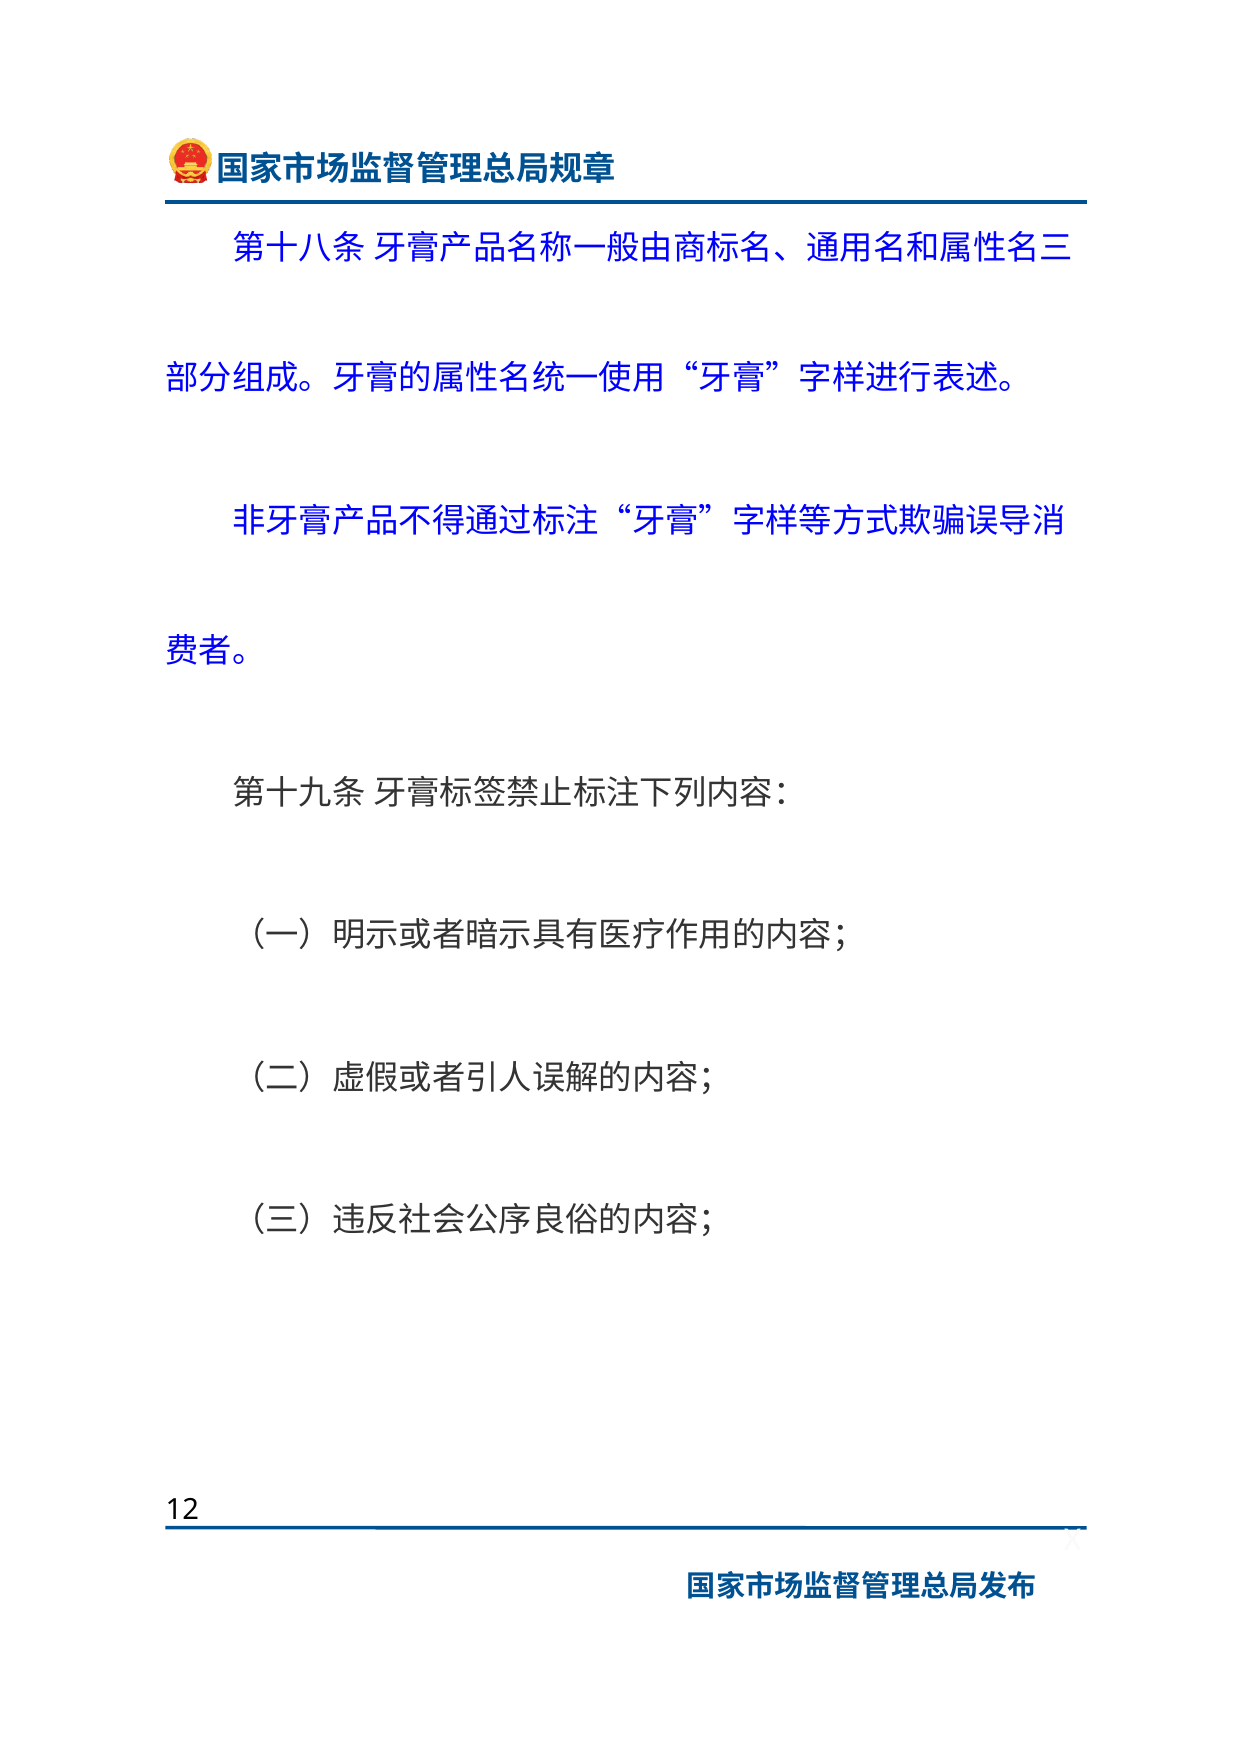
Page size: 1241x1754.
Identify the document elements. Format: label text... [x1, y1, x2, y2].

text 第十八条 牙膏产品名称一般由商标名、通用名和属性名三部分组成。牙膏的属性名统一使用“牙膏”字样进行表述。 [165, 213, 1087, 408]
text 非牙膏产品不得通过标注“牙膏”字样等方式欺骗误导消费者。 [165, 485, 1087, 680]
text （一）明示或者暗示具有医疗作用的内容； [165, 900, 1087, 965]
picture [165, 136, 216, 187]
text （二）虚假或者引人误解的内容； [165, 1042, 1087, 1107]
text 第十九条 牙膏标签禁止标注下列内容： [165, 757, 1087, 822]
text （三）违反社会公序良俗的内容； [165, 1184, 1087, 1249]
